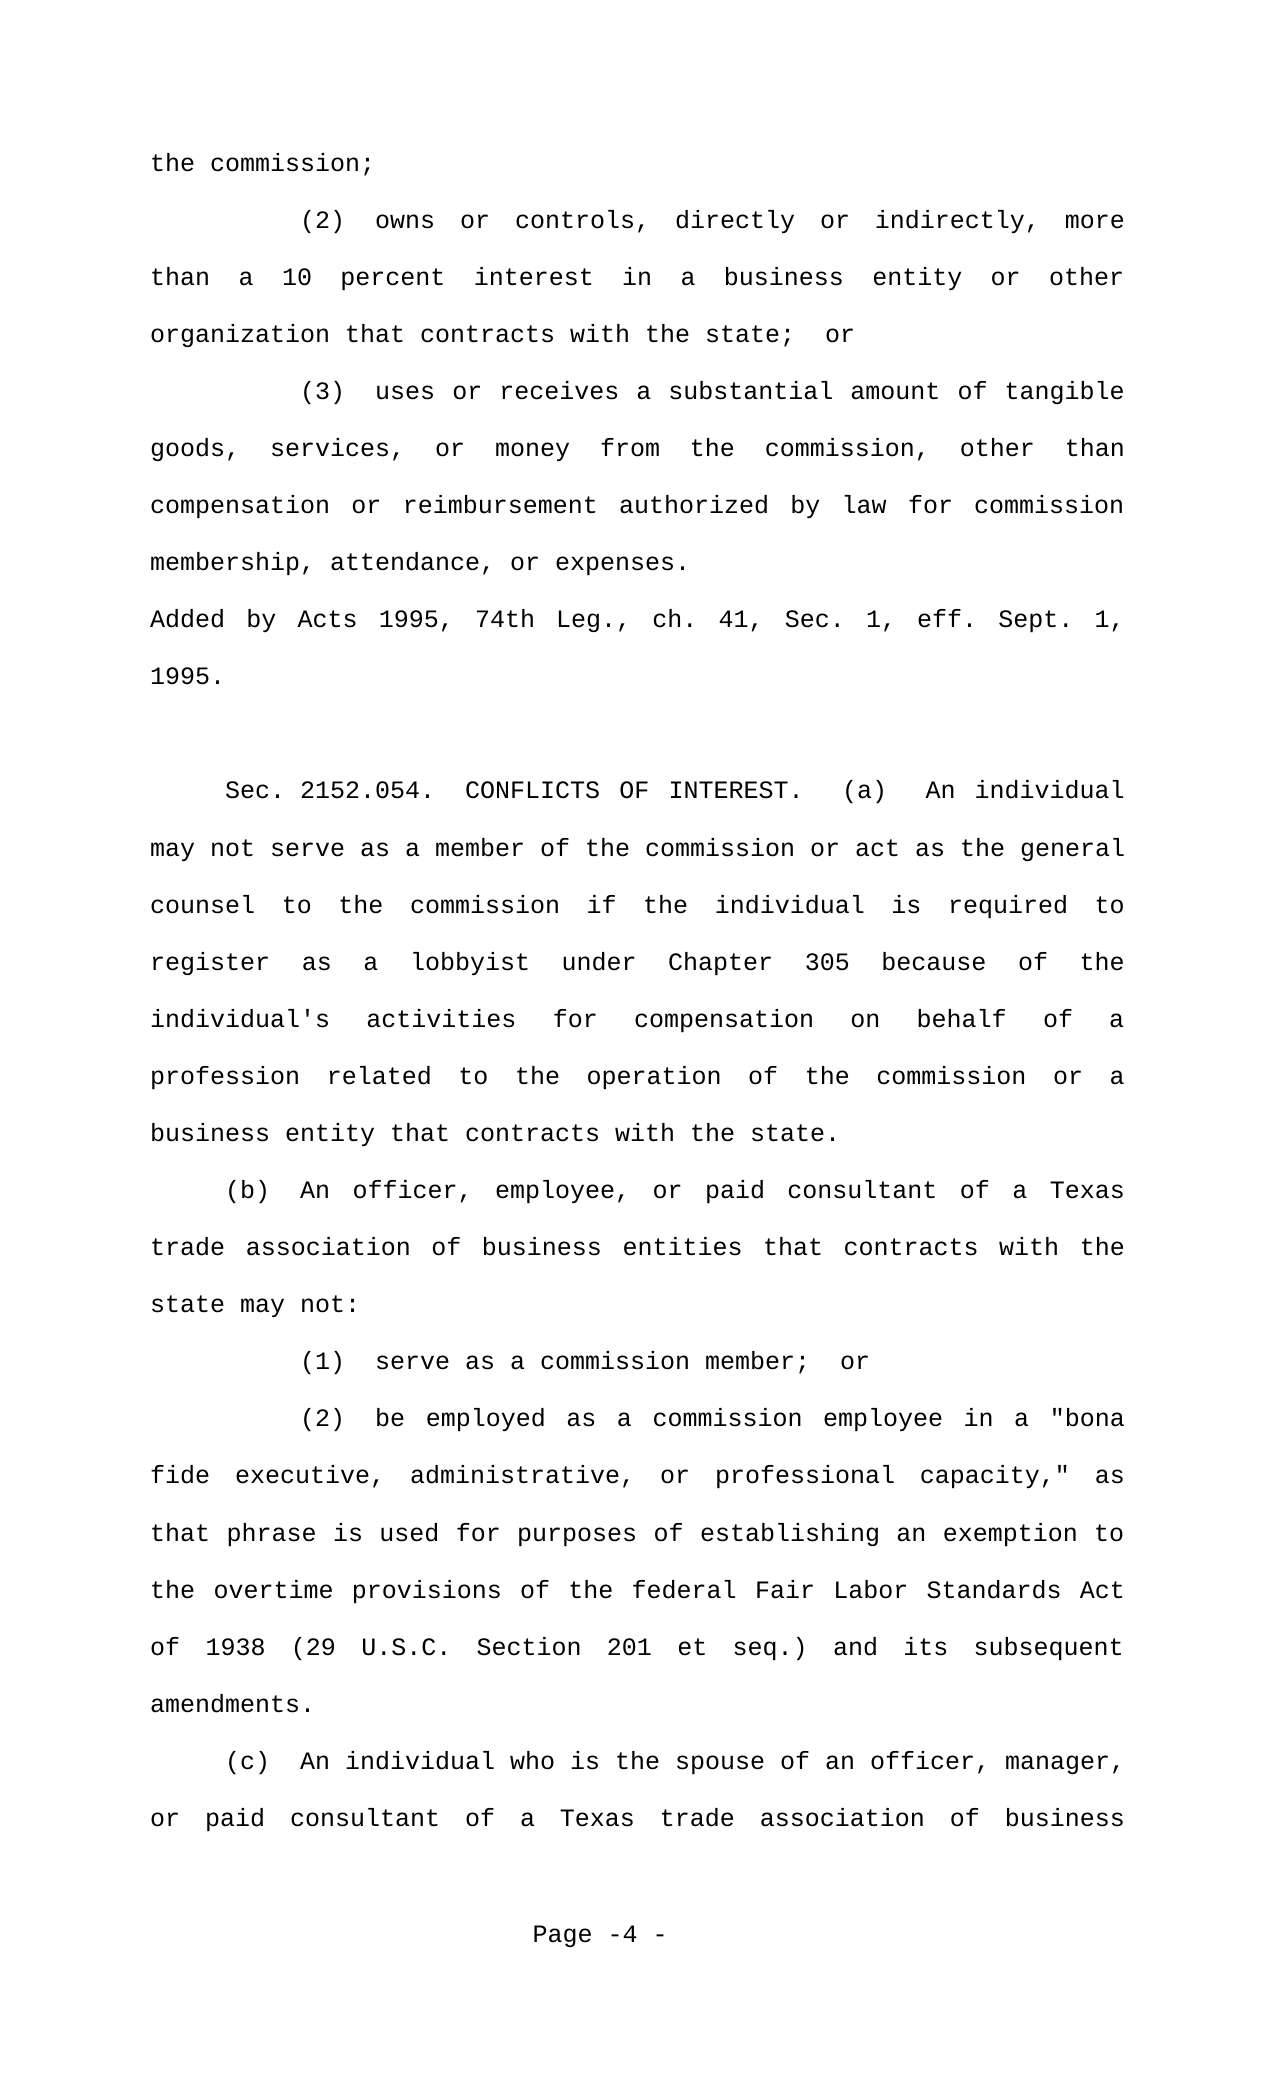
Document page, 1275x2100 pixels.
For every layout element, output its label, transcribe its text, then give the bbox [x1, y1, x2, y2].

text (2) owns or controls, directly or indirectly, more than a 10 percent interest in a business entity or other organization that contracts with the state; or [150, 207, 1125, 350]
text (1) serve as a commission member; or [150, 1349, 1125, 1377]
text Added by Acts 1995, 74th Leg., ch. 41, Sec. 1, eff. Sept. 1, 1995. [150, 607, 1125, 692]
text (3) uses or receives a substantial amount of tangible goods, services, or money from the commission, other than compensation or reimbursement authorized by law for commission membership, attendance, or expenses. [150, 378, 1125, 578]
text (b) An officer, employee, or paid consultant of a Texas trade association of business entities that contracts with the state may not: [150, 1177, 1125, 1320]
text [150, 150, 1125, 178]
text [150, 1748, 1125, 1834]
text Sec. 2152.054. CONFLICTS OF INTEREST. (a) An individual may not serve as a member of the commission or act as the general counsel to the commission if the individual is required to register as a lobbyist under Chapter 305 because of the individual's activities for compensation on behalf of a profession related to the operation of the commission or a business entity that contracts with the state. [150, 778, 1125, 1149]
